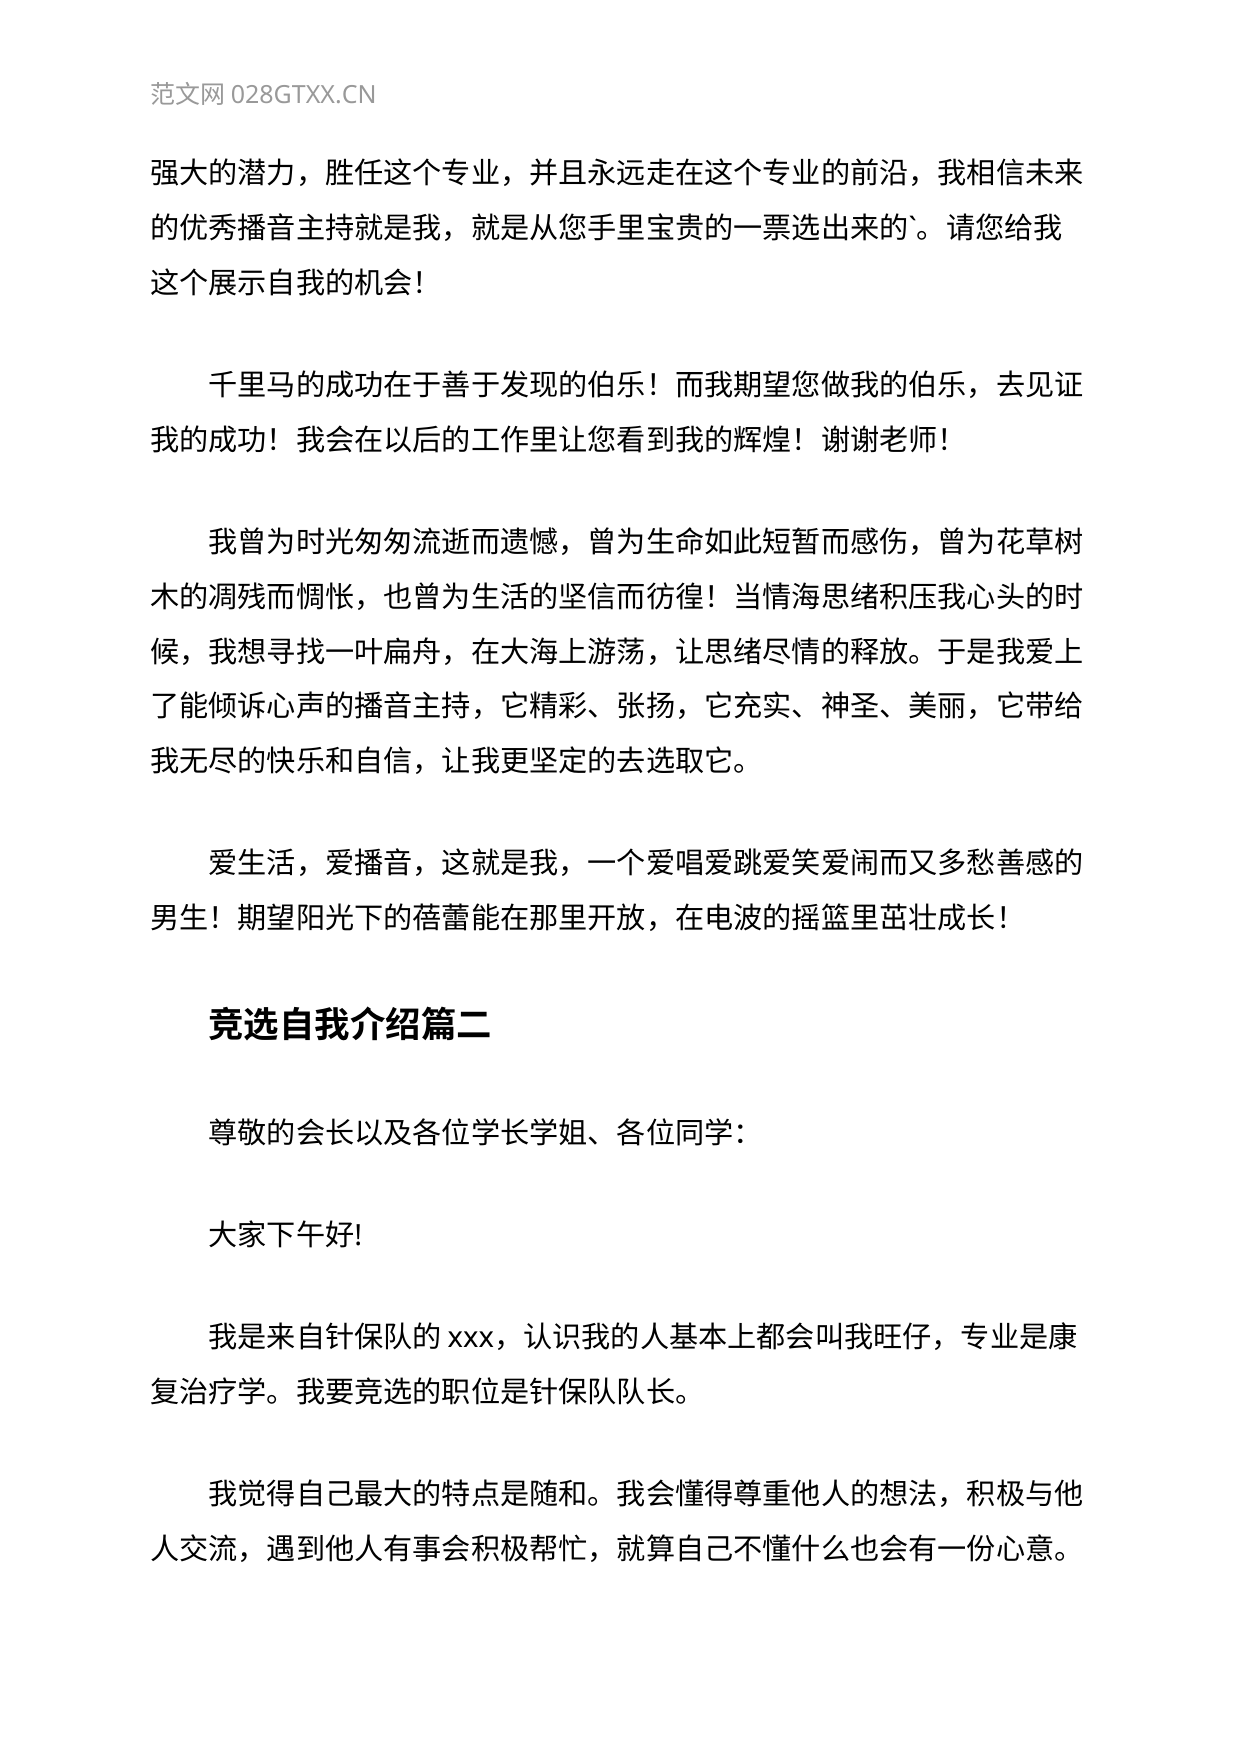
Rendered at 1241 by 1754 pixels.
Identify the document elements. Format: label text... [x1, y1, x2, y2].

text 爱生活，爱播音，这就是我，一个爱唱爱跳爱笑爱闹而又多愁善感的男生！期望阳光下的蓓蕾能在那里开放，在电波的摇篮里茁壮成长！ [150, 840, 1090, 937]
text 大家下午好! [150, 1212, 1090, 1254]
text 尊敬的会长以及各位学长学姐、各位同学： [150, 1110, 1090, 1152]
text 千里马的成功在于善于发现的伯乐！而我期望您做我的伯乐，去见证我的成功！我会在以后的工作里让您看到我的辉煌！谢谢老师！ [150, 362, 1090, 459]
text 我是来自针保队的xxx，认识我的人基本上都会叫我旺仔，专业是康复治疗学。我要竞选的职位是针保队队长。 [150, 1313, 1090, 1411]
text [150, 150, 1090, 302]
text 竞选自我介绍篇二 [150, 996, 1090, 1048]
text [150, 1470, 1090, 1567]
text 我曾为时光匆匆流逝而遗憾，曾为生命如此短暂而感伤，曾为花草树木的凋残而惆怅，也曾为生活的坚信而彷徨！当情海思绪积压我心头的时候，我想寻找一叶扁舟，在大海上游荡，让思绪尽情的释放。于是我爱上了能倾诉心声的播音主持，它精彩、张扬，它充实、神圣、美丽，它带给我无尽的快乐和自信，让我更坚定的去选取它。 [150, 518, 1090, 780]
